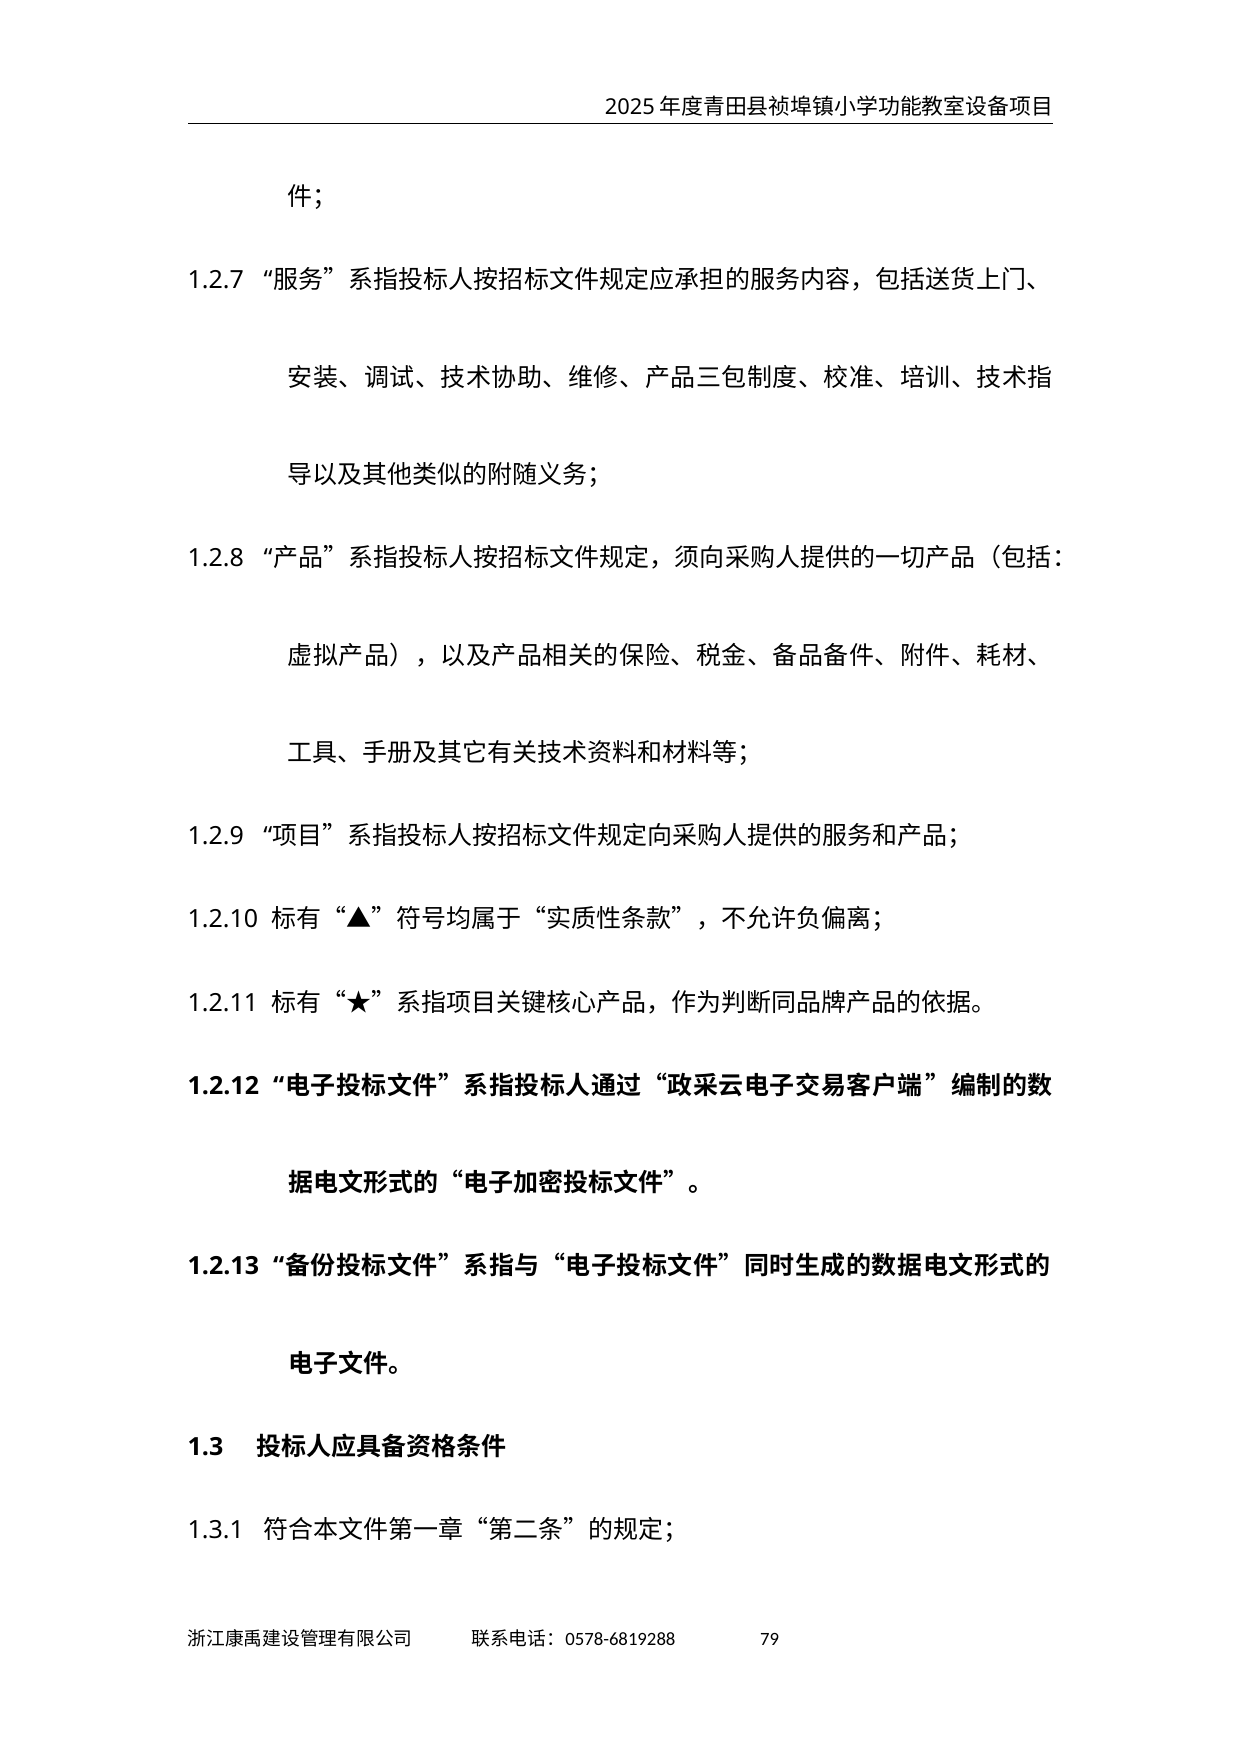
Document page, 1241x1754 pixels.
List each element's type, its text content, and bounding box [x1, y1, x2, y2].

text 1.2.9 “项目”系指投标人按招标文件规定向采购人提供的服务和产品； [187, 801, 1053, 866]
text 1.2.10 标有“▲”符号均属于“实质性条款”，不允许负偏离； [187, 884, 1053, 949]
text 1.2.7 “服务”系指投标人按招标文件规定应承担的服务内容，包括送货上门、安装、调试、技术协助、维修、产品三包制度、校准、培训、技术指导以及其他类似的附随义务； [187, 245, 1053, 505]
text 1.3 投标人应具备资格条件 [187, 1412, 1053, 1477]
text 1.2.12 “电子投标文件”系指投标人通过“政采云电子交易客户端”编制的数据电文形式的“电子加密投标文件”。 [187, 1051, 1053, 1213]
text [187, 162, 1053, 227]
text 1.2.13 “备份投标文件”系指与“电子投标文件”同时生成的数据电文形式的电子文件。 [187, 1231, 1053, 1394]
text 1.2.11 标有“★”系指项目关键核心产品，作为判断同品牌产品的依据。 [187, 968, 1053, 1033]
text 1.2.8 “产品”系指投标人按招标文件规定，须向采购人提供的一切产品（包括：虚拟产品），以及产品相关的保险、税金、备品备件、附件、耗材、工具、手册及其它有关技术资料和材料等； [187, 523, 1053, 783]
text 1.3.1 符合本文件第一章“第二条”的规定； [187, 1495, 1053, 1560]
